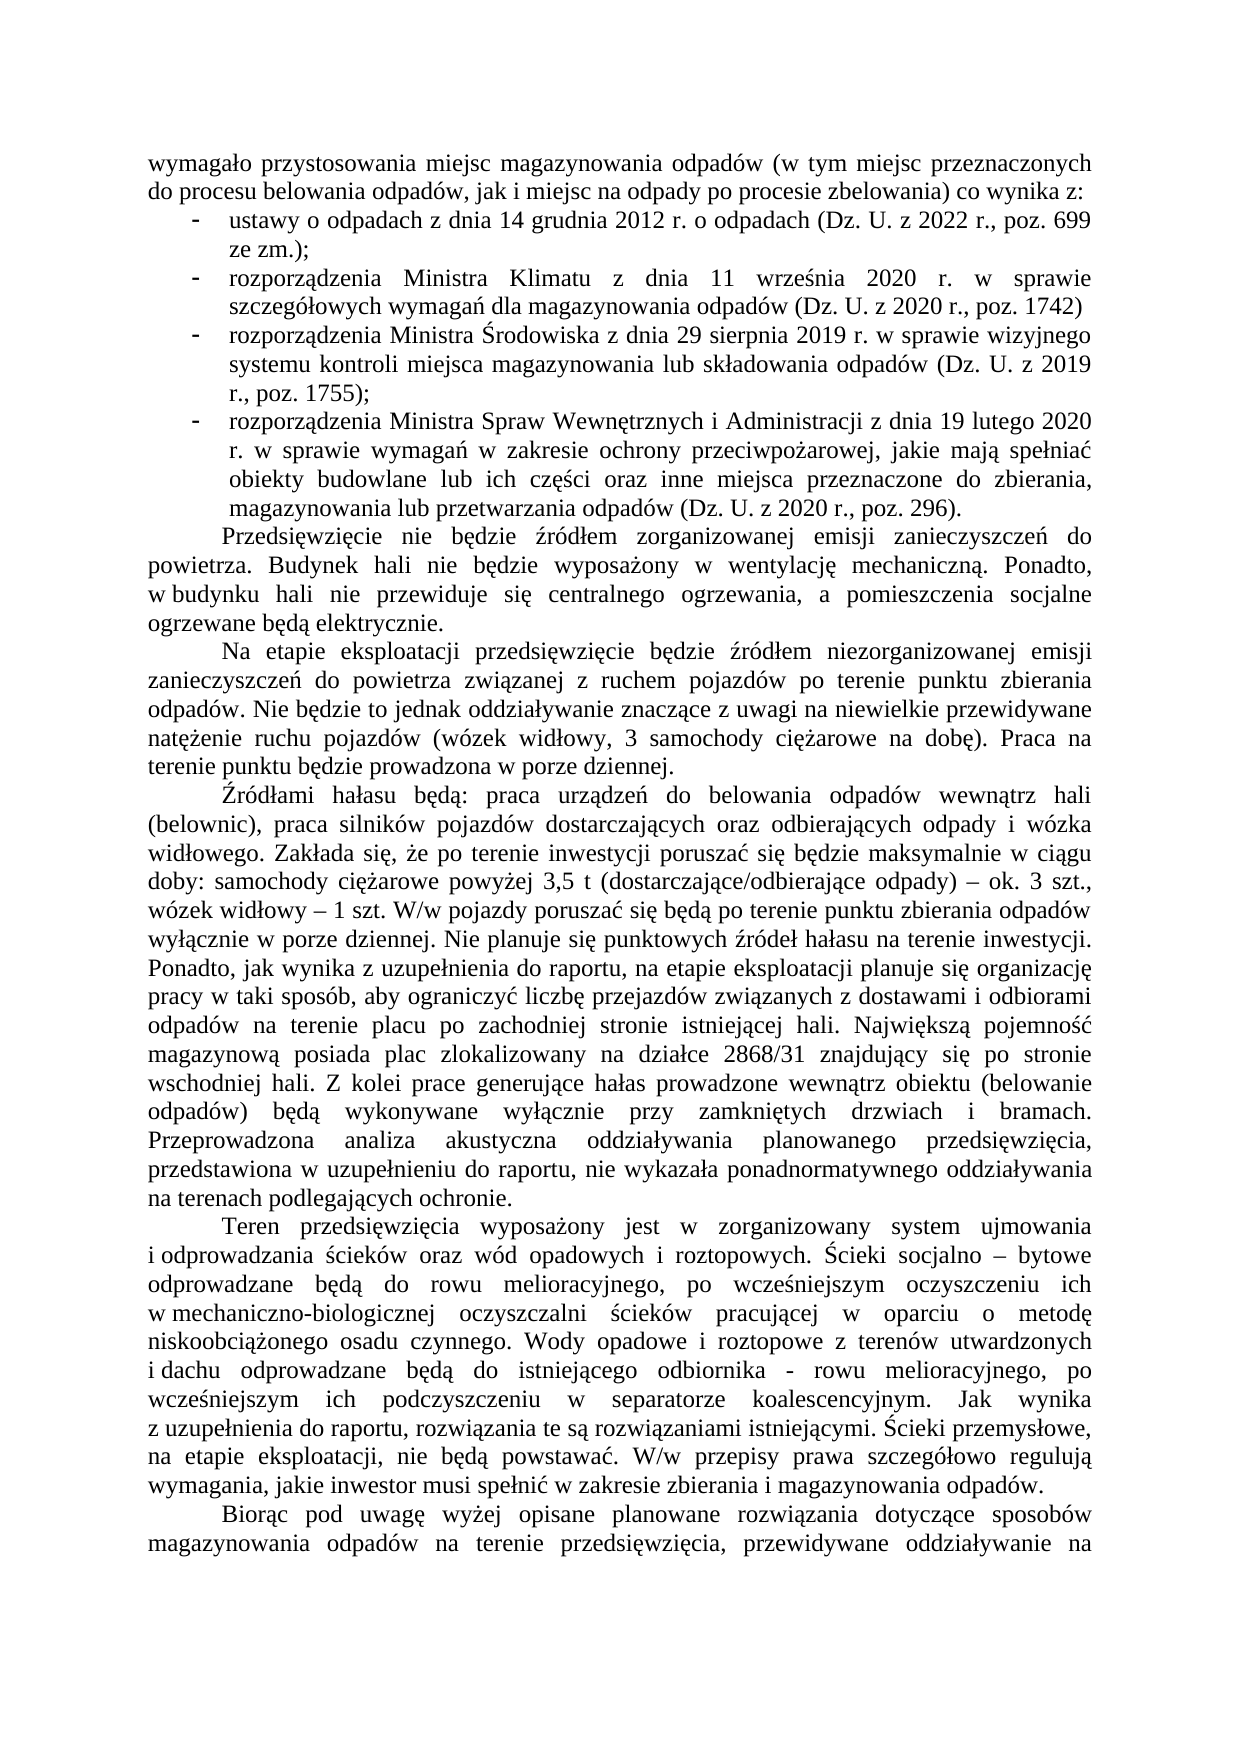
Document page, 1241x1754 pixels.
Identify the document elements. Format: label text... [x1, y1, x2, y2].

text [148, 148, 1093, 205]
list ustawy o odpadach z dnia 14 grudnia 2012 r. o odpadach (Dz. U. z 2022 r., poz. 699 ze zm.); [191, 205, 1093, 263]
text Źródłami hałasu będą: praca urządzeń do belowania odpadów wewnątrz hali (belownic), praca silników pojazdów dostarczających oraz odbierających odpady i wózka widłowego. Zakłada się, że po terenie inwestycji poruszać się będzie maksymalnie w ciągu doby: samochody ciężarowe powyżej 3,5 t (dostarczające/odbierające odpady) – ok. 3 szt., wózek widłowy – 1 szt. W/w pojazdy poruszać się będą po terenie punktu zbierania odpadów wyłącznie w porze dziennej. Nie planuje się punktowych źródeł hałasu na terenie inwestycji. Ponadto, jak wynika z uzupełnienia do raportu, na etapie eksploatacji planuje się organizację pracy w taki sposób, aby ograniczyć liczbę przejazdów związanych z dostawami i odbiorami odpadów na terenie placu po zachodniej stronie istniejącej hali. Największą pojemność magazynową posiada plac zlokalizowany na działce 2868/31 znajdujący się po stronie wschodniej hali. Z kolei prace generujące hałas prowadzone wewnątrz obiektu (belowanie odpadów) będą wykonywane wyłącznie przy zamkniętych drzwiach i bramach. Przeprowadzona analiza akustyczna oddziaływania planowanego przedsięwzięcia, przedstawiona w uzupełnieniu do raportu, nie wykazała ponadnormatywnego oddziaływania na terenach podlegających ochronie. [148, 780, 1093, 1211]
text Teren przedsięwzięcia wyposażony jest w zorganizowany system ujmowania i odprowadzania ścieków oraz wód opadowych i roztopowych. Ścieki socjalno – bytowe odprowadzane będą do rowu melioracyjnego, po wcześniejszym oczyszczeniu ich w mechaniczno-biologicznej oczyszczalni ścieków pracującej w oparciu o metodę niskoobciążonego osadu czynnego. Wody opadowe i roztopowe z terenów utwardzonych i dachu odprowadzane będą do istniejącego odbiornika - rowu melioracyjnego, po wcześniejszym ich podczyszczeniu w separatorze koalescencyjnym. Jak wynika z uzupełnienia do raportu, rozwiązania te są rozwiązaniami istniejącymi. Ścieki przemysłowe, na etapie eksploatacji, nie będą powstawać. W/w przepisy prawa szczegółowo regulują wymagania, jakie inwestor musi spełnić w zakresie zbierania i magazynowania odpadów. [148, 1211, 1093, 1499]
text Przedsięwzięcie nie będzie źródłem zorganizowanej emisji zanieczyszczeń do powietrza. Budynek hali nie będzie wyposażony w wentylację mechaniczną. Ponadto, w budynku hali nie przewiduje się centralnego ogrzewania, a pomieszczenia socjalne ogrzewane będą elektrycznie. [148, 521, 1093, 636]
text Na etapie eksploatacji przedsięwzięcie będzie źródłem niezorganizowanej emisji zanieczyszczeń do powietrza związanej z ruchem pojazdów po terenie punktu zbierania odpadów. Nie będzie to jednak oddziaływanie znaczące z uwagi na niewielkie przewidywane natężenie ruchu pojazdów (wózek widłowy, 3 samochody ciężarowe na dobę). Praca na terenie punktu będzie prowadzona w porze dziennej. [148, 636, 1093, 780]
list rozporządzenia Ministra Spraw Wewnętrznych i Administracji z dnia 19 lutego 2020 r. w sprawie wymagań w zakresie ochrony przeciwpożarowej, jakie mają spełniać obiekty budowlane lub ich części oraz inne miejsca przeznaczone do zbierania, magazynowania lub przetwarzania odpadów (Dz. U. z 2020 r., poz. 296). [191, 406, 1093, 521]
list rozporządzenia Ministra Środowiska z dnia 29 sierpnia 2019 r. w sprawie wizyjnego systemu kontroli miejsca magazynowania lub składowania odpadów (Dz. U. z 2019 r., poz. 1755); [191, 320, 1093, 406]
list rozporządzenia Ministra Klimatu z dnia 11 września 2020 r. w sprawie szczegółowych wymagań dla magazynowania odpadów (Dz. U. z 2020 r., poz. 1742) [191, 263, 1093, 320]
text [148, 1499, 1093, 1556]
